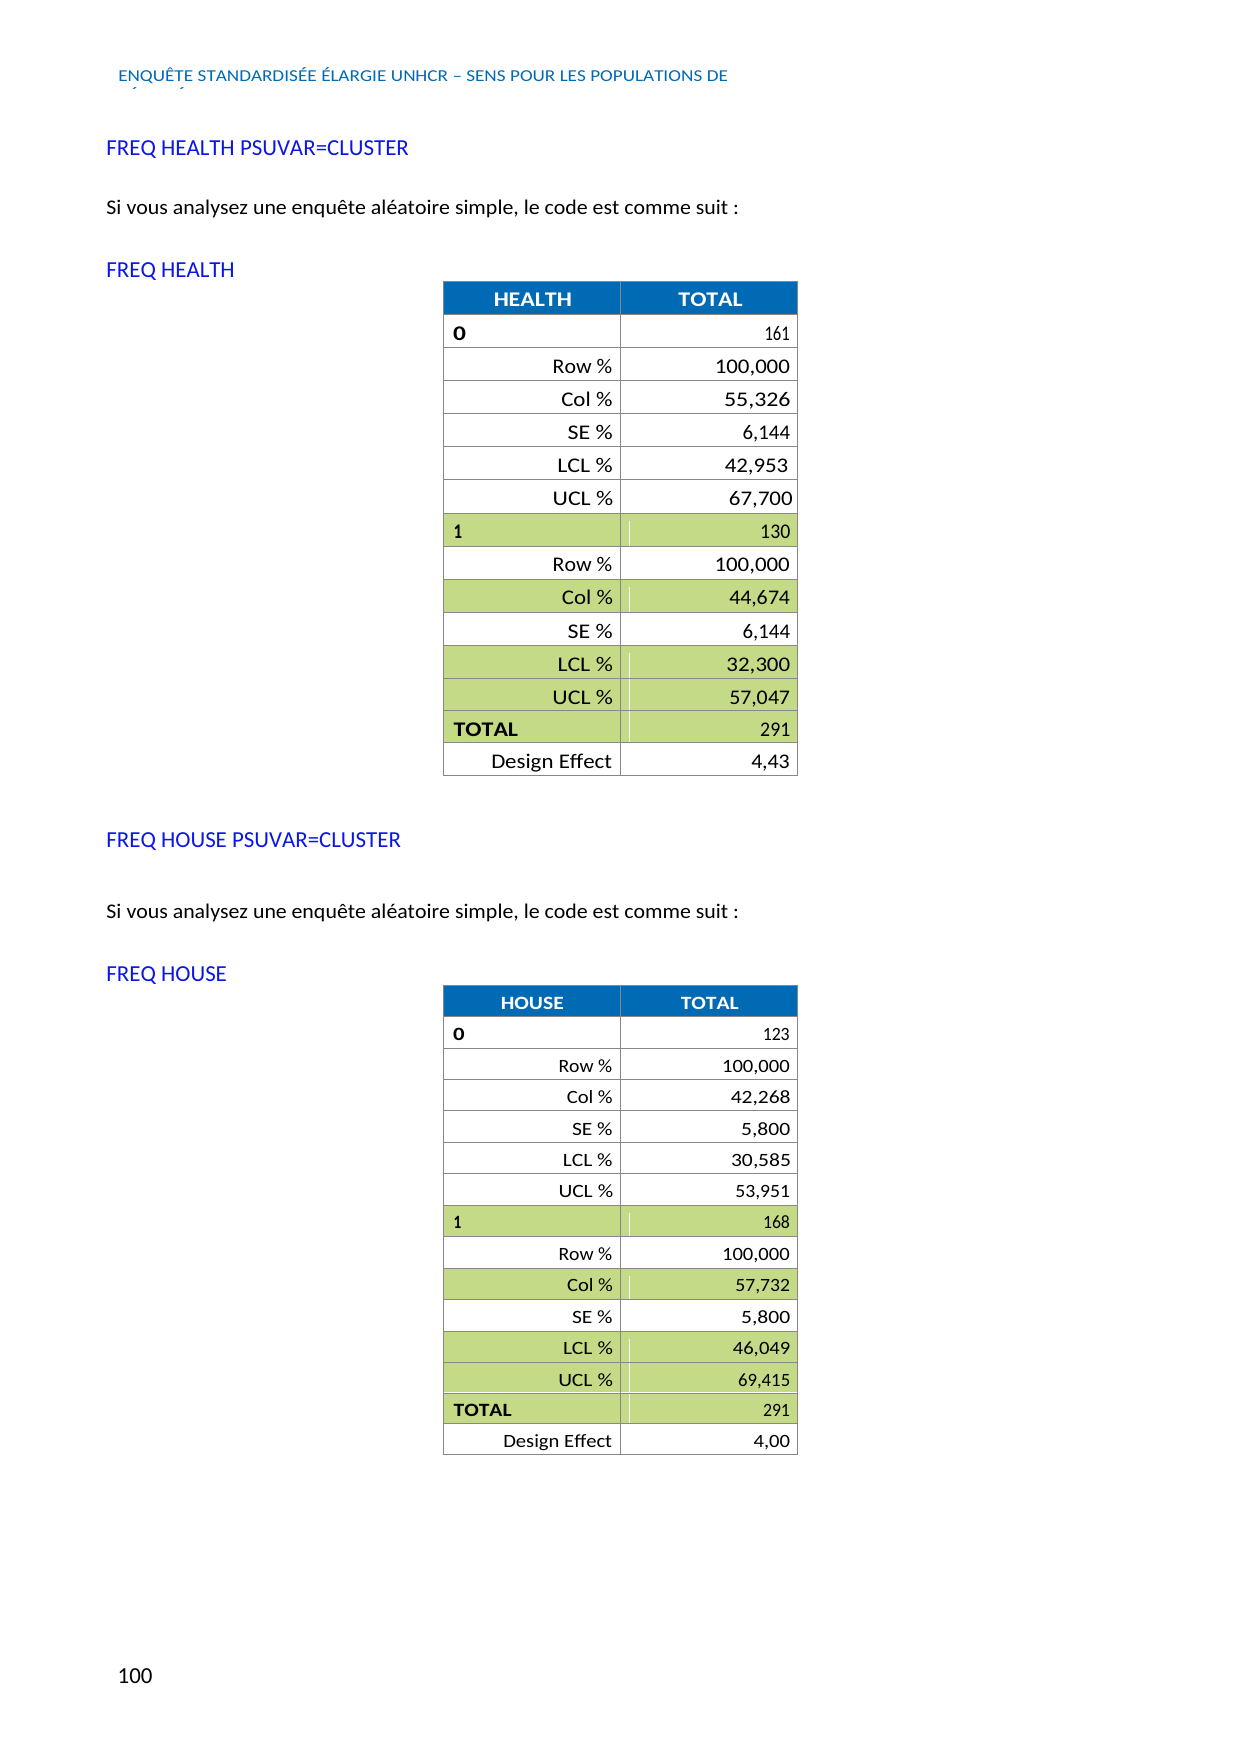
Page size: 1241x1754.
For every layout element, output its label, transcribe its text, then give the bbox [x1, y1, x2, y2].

text Si vous analysez une enquête aléatoire simple, le code est comme suit : FREQ HOUSE [106, 898, 769, 987]
text FREQ HOUSE PSUVAR=CLUSTER [106, 825, 1201, 853]
text Si vous analysez une enquête aléatoire simple, le code est comme suit : FREQ HEALTH [106, 194, 769, 283]
text FREQ HEALTH PSUVAR=CLUSTER [106, 133, 1201, 161]
